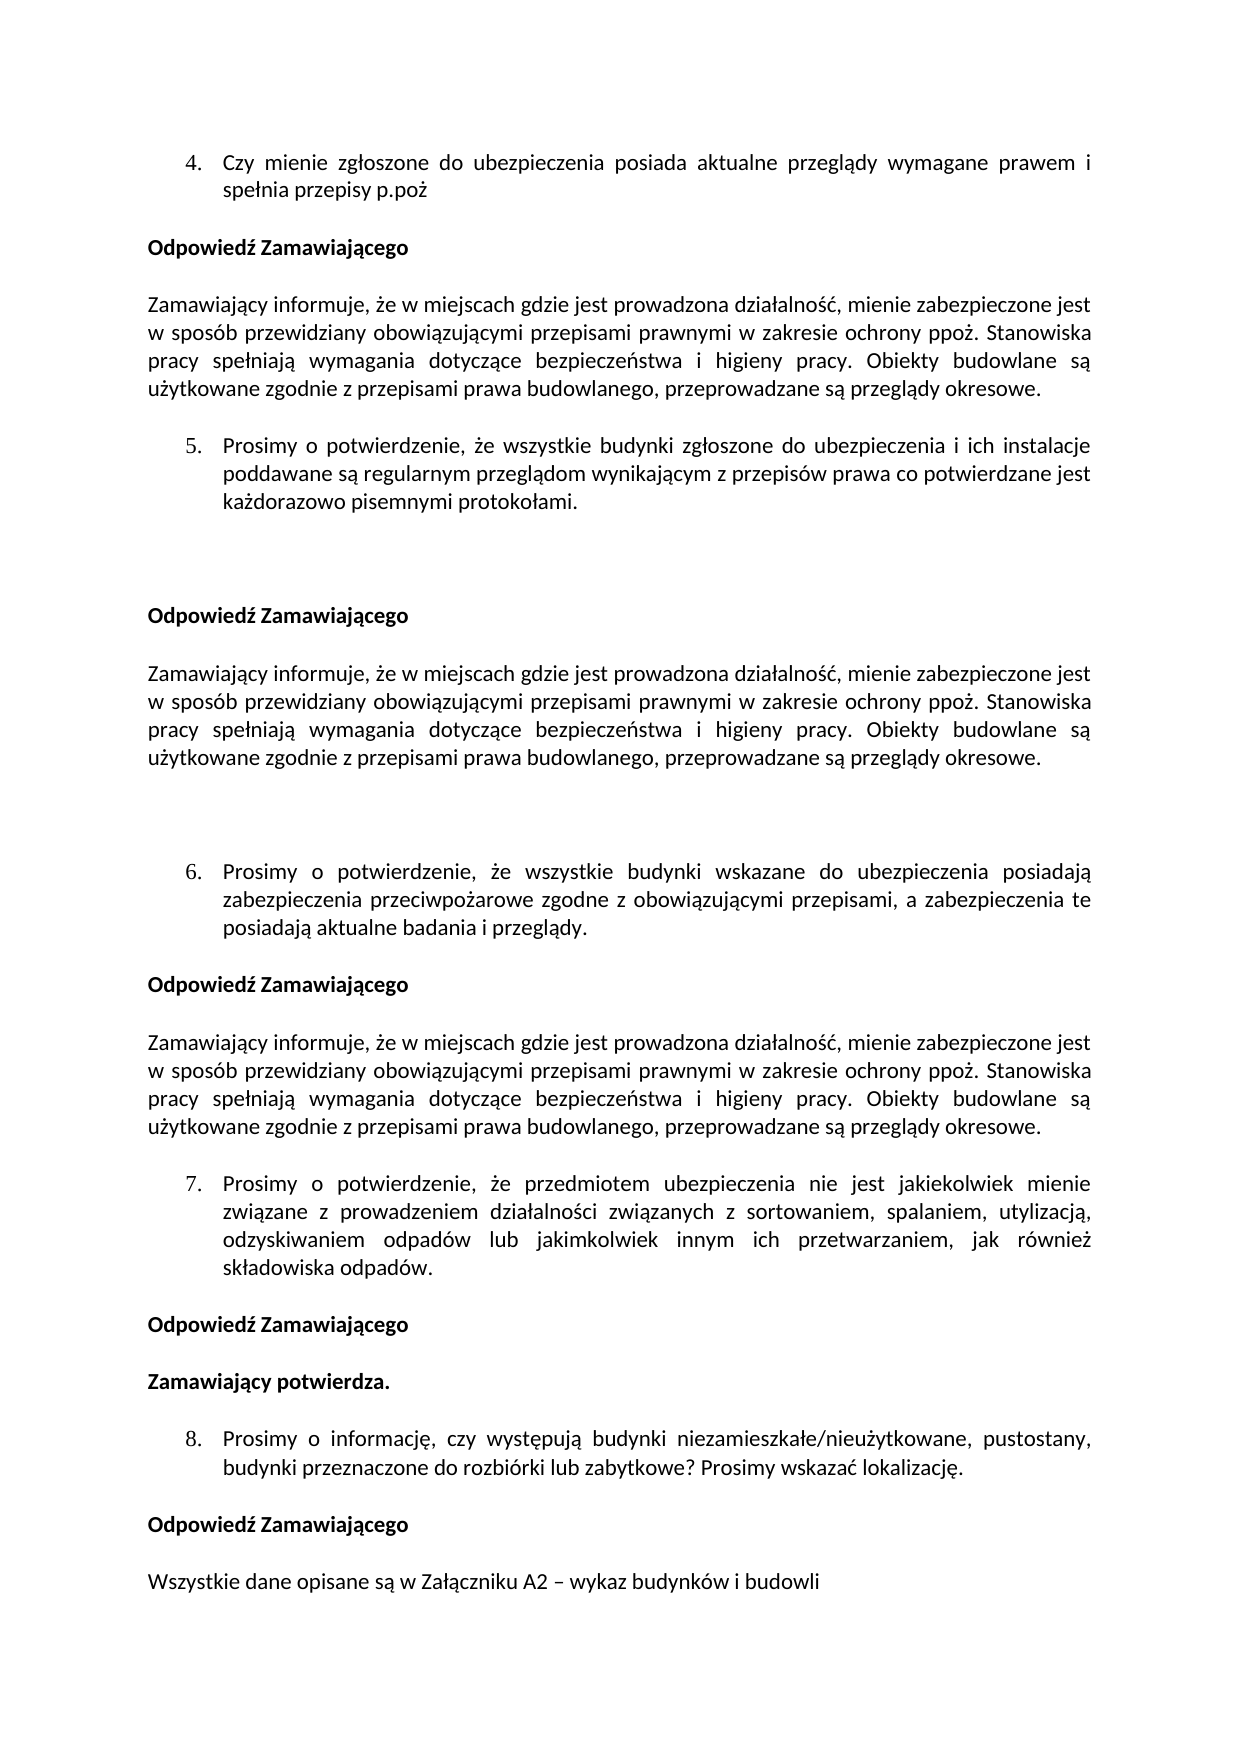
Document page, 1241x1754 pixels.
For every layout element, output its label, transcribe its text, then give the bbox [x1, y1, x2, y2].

list Prosimy o informację, czy występują budynki niezamieszkałe/nieużytkowane, pustostany, budynki przeznaczone do rozbiórki lub zabytkowe? Prosimy wskazać lokalizację. [185, 1424, 1093, 1481]
text Zamawiający potwierdza. [148, 1367, 1093, 1395]
list Prosimy o potwierdzenie, że wszystkie budynki wskazane do ubezpieczenia posiadają zabezpieczenia przeciwpożarowe zgodne z obowiązującymi przepisami, a zabezpieczenia te posiadają aktualne badania i przeglądy. [185, 857, 1093, 941]
text Odpowiedź Zamawiającego [148, 233, 1093, 261]
text Odpowiedź Zamawiającego [148, 602, 1093, 630]
text Odpowiedź Zamawiającego [148, 971, 1093, 998]
list Prosimy o potwierdzenie, że przedmiotem ubezpieczenia nie jest jakiekolwiek mienie związane z prowadzeniem działalności związanych z sortowaniem, spalaniem, utylizacją, odzyskiwaniem odpadów lub jakimkolwiek innym ich przetwarzaniem, jak również składowiska odpadów. [185, 1169, 1093, 1281]
list Czy mienie zgłoszone do ubezpieczenia posiada aktualne przeglądy wymagane prawem i spełnia przepisy p.poż [185, 148, 1093, 204]
text Zamawiający informuje, że w miejscach gdzie jest prowadzona działalność, mienie zabezpieczone jest w sposób przewidziany obowiązującymi przepisami prawnymi w zakresie ochrony ppoż. Stanowiska pracy spełniają wymagania dotyczące bezpieczeństwa i higieny pracy. Obiekty budowlane są użytkowane zgodnie z przepisami prawa budowlanego, przeprowadzane są przeglądy okresowe. [148, 1028, 1093, 1140]
text Zamawiający informuje, że w miejscach gdzie jest prowadzona działalność, mienie zabezpieczone jest w sposób przewidziany obowiązującymi przepisami prawnymi w zakresie ochrony ppoż. Stanowiska pracy spełniają wymagania dotyczące bezpieczeństwa i higieny pracy. Obiekty budowlane są użytkowane zgodnie z przepisami prawa budowlanego, przeprowadzane są przeglądy okresowe. [148, 290, 1093, 402]
list Prosimy o potwierdzenie, że wszystkie budynki zgłoszone do ubezpieczenia i ich instalacje poddawane są regularnym przeglądom wynikającym z przepisów prawa co potwierdzane jest każdorazowo pisemnymi protokołami. [185, 431, 1093, 515]
text Odpowiedź Zamawiającego [148, 1510, 1093, 1538]
text Wszystkie dane opisane są w Załączniku A2 – wykaz budynków i budowli [148, 1567, 1093, 1595]
text Zamawiający informuje, że w miejscach gdzie jest prowadzona działalność, mienie zabezpieczone jest w sposób przewidziany obowiązującymi przepisami prawnymi w zakresie ochrony ppoż. Stanowiska pracy spełniają wymagania dotyczące bezpieczeństwa i higieny pracy. Obiekty budowlane są użytkowane zgodnie z przepisami prawa budowlanego, przeprowadzane są przeglądy okresowe. [148, 659, 1093, 771]
text Odpowiedź Zamawiającego [148, 1310, 1093, 1338]
